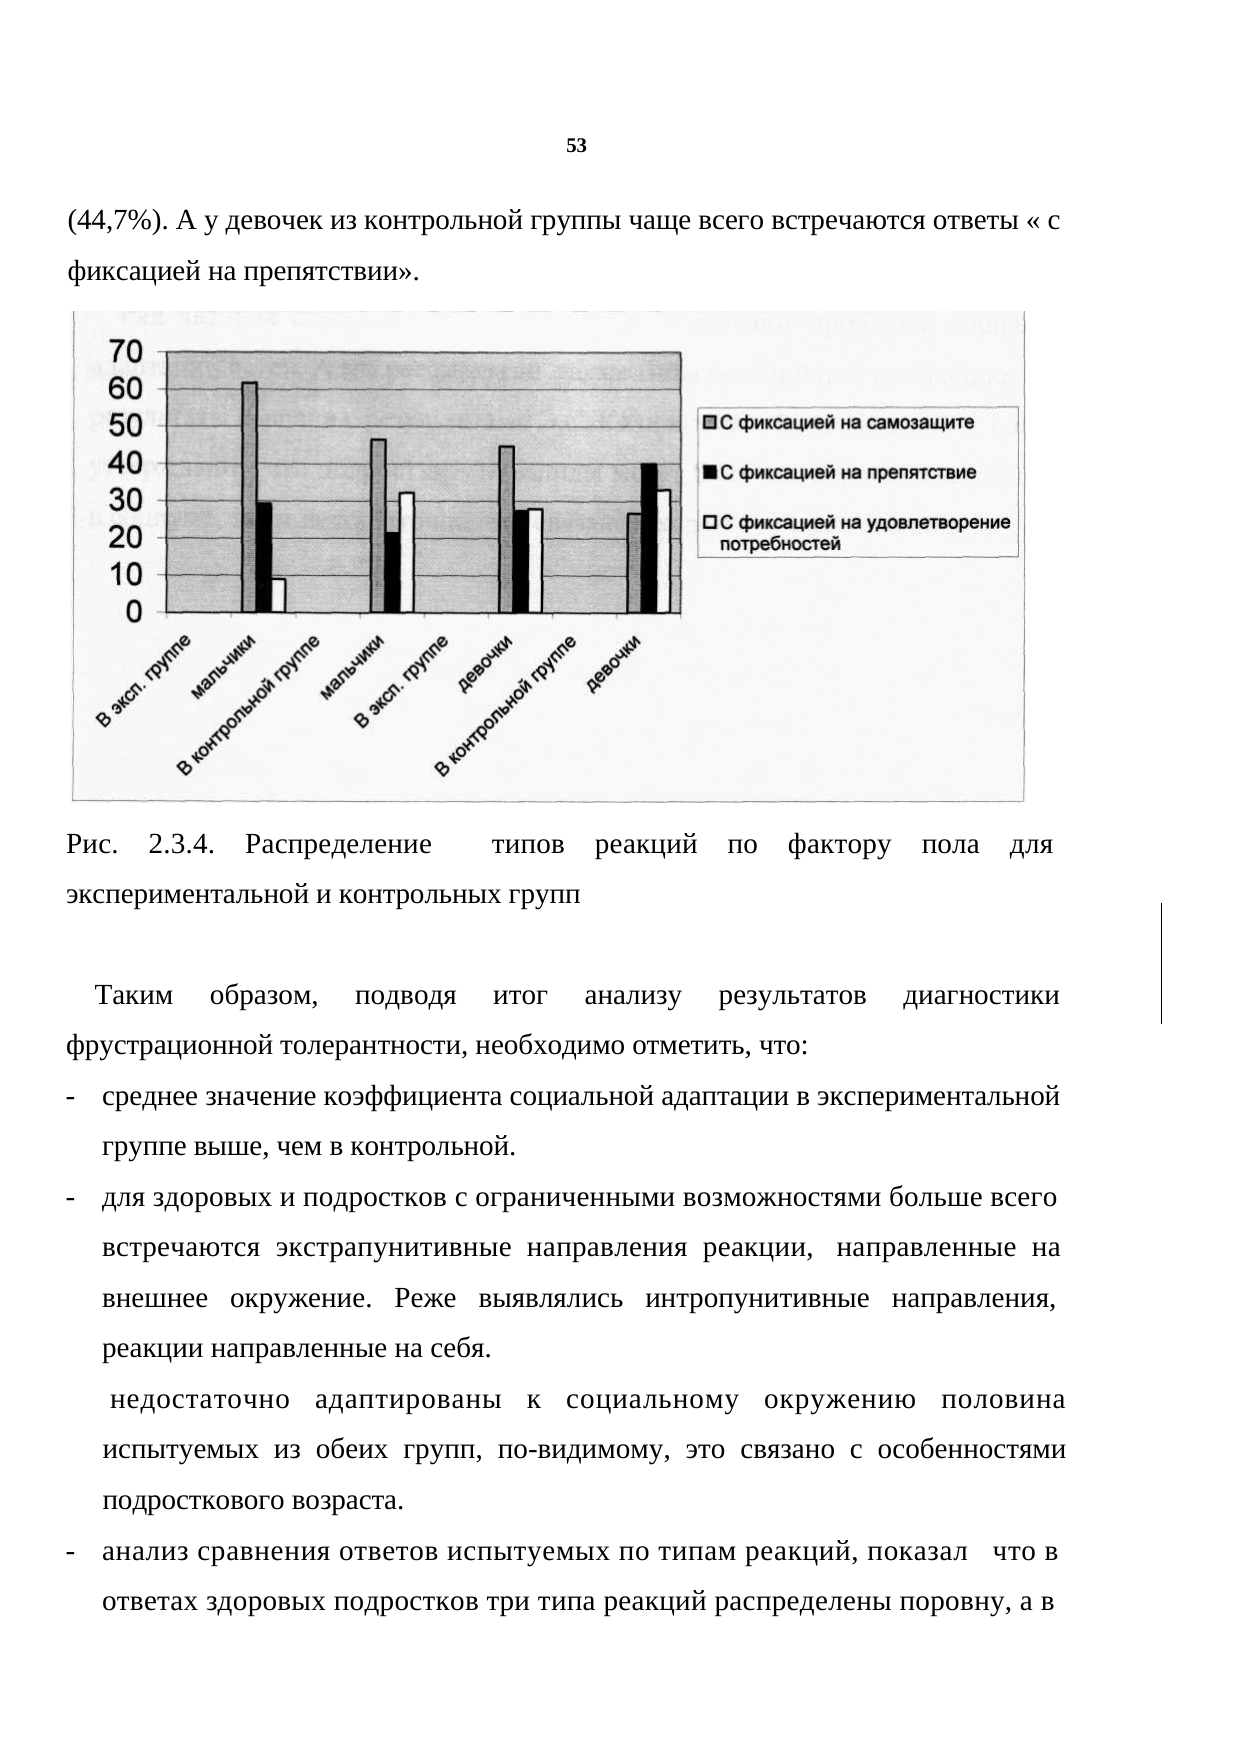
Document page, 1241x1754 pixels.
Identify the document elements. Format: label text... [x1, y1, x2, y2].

text 53 [66, 132, 1066, 157]
text - анализ сравнения ответов испытуемых по типам реакций, показал что в ответах здоровых подростков три типа реакций распределены поровну, а в [65, 1519, 1067, 1621]
text Рис. 2.3.4. Распределение типов реакций по фактору пола для экспериментальной и контрольных групп [66, 813, 1067, 913]
text Таким образом, подводя итог анализу результатов диагностики фрустрационной толерантности, необходимо отметить, что: [66, 964, 1067, 1065]
list среднее значение коэффициента социальной адаптации в экспериментальной группе выше, чем в контрольной. [65, 1065, 1067, 1166]
picture [70, 311, 1026, 803]
list для здоровых и подростков с ограниченными возможностями больше всего встречаются экстрапунитивные направления реакции, направленные на внешнее окружение. Реже выявлялись интропунитивные направления, реакции направленные на себя. [65, 1166, 1067, 1368]
text недостаточно адаптированы к социальному окружению половина испытуемых из обеих групп, по-видимому, это связано с особенностями подросткового возраста. [102, 1368, 1067, 1519]
text (44,7%). А у девочек из контрольной группы чаще всего встречаются ответы « с фиксацией на препятствии». [67, 189, 1067, 290]
